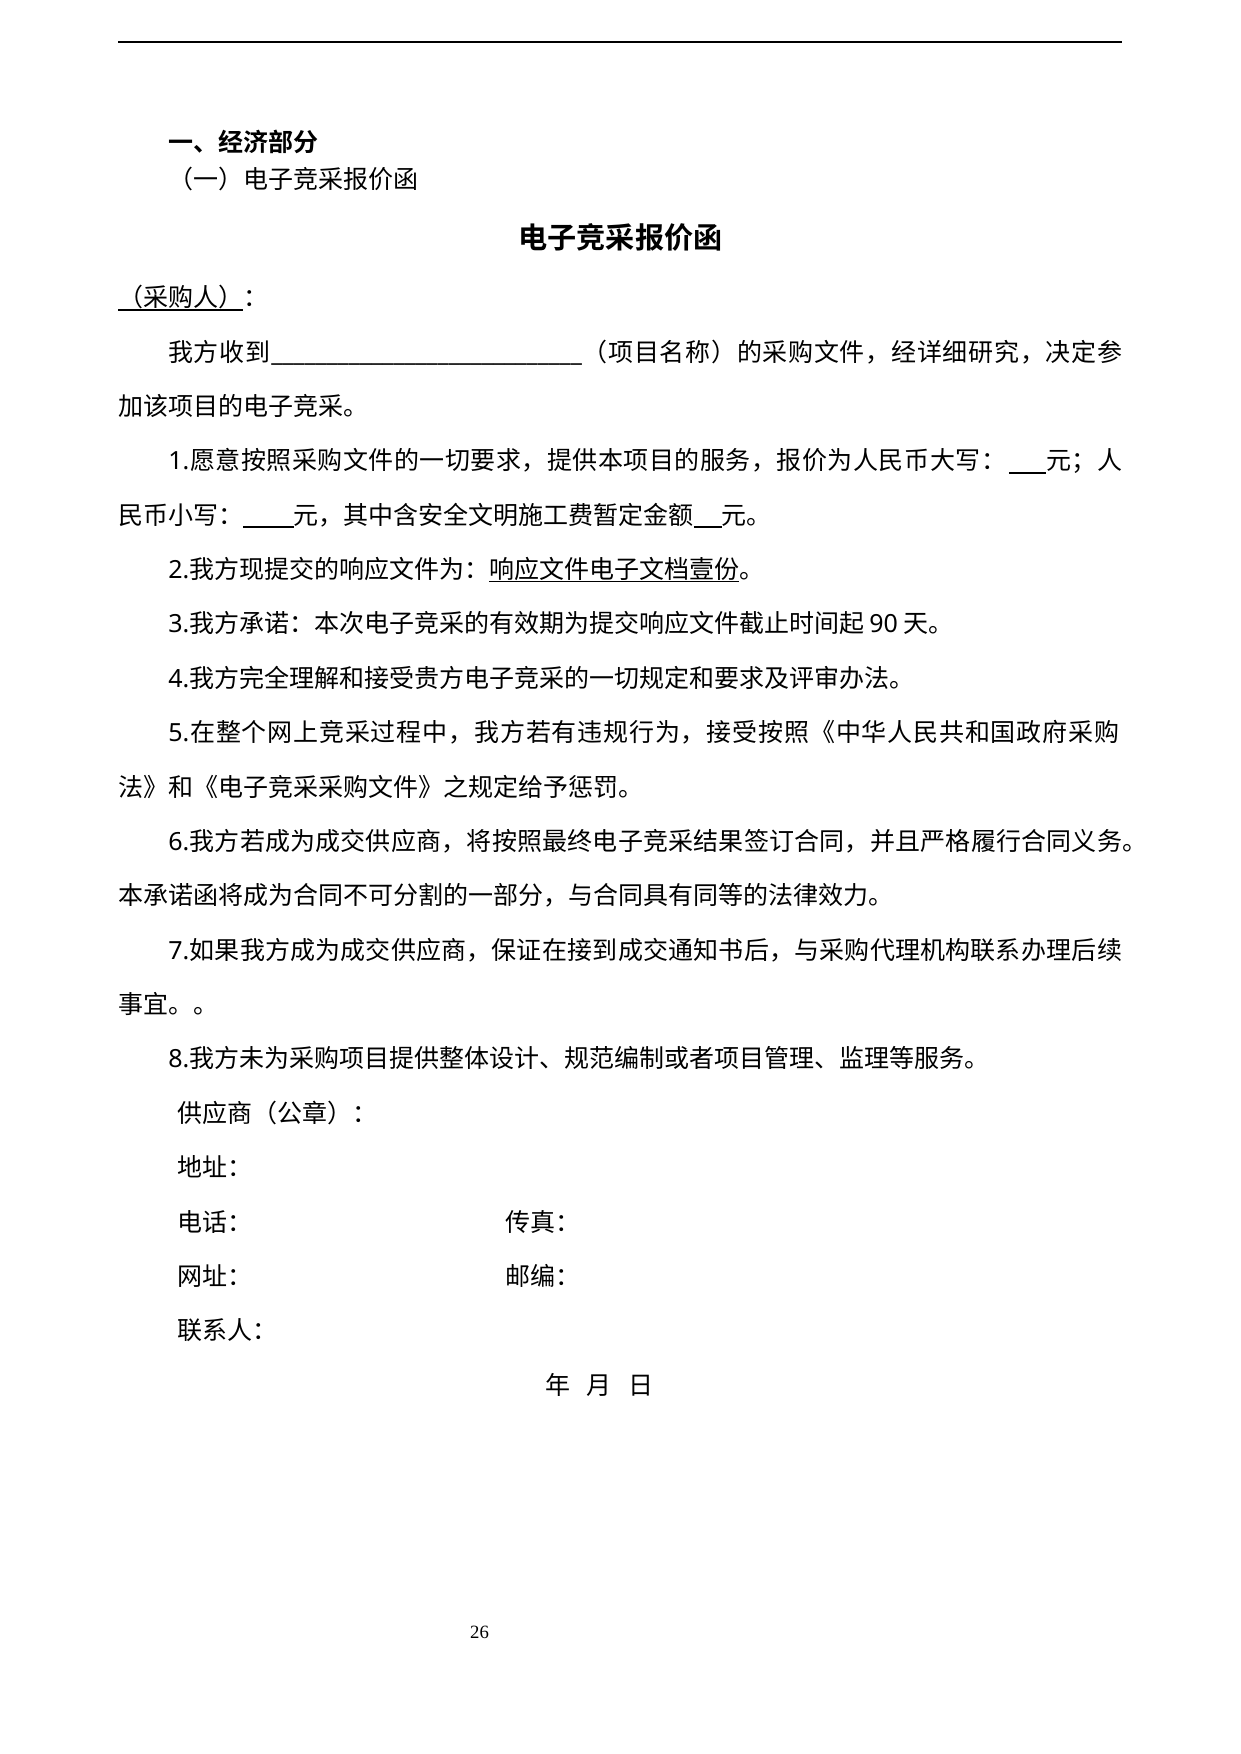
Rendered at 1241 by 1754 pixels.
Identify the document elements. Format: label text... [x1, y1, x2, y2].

text 供应商（公章）： [118, 1093, 1122, 1129]
subtitle 一、经济部分 [118, 118, 1122, 160]
text （采购人）： [118, 278, 1122, 314]
text 年 月 日 [118, 1365, 1122, 1401]
text 电话： 传真： [118, 1202, 1122, 1238]
text 地址： [118, 1148, 1122, 1184]
text 2.我方现提交的响应文件为：响应文件电子文档壹份。 [118, 549, 1122, 586]
text 5.在整个网上竞采过程中，我方若有违规行为，接受按照《中华人民共和国政府采购法》和《电子竞采采购文件》之规定给予惩罚。 [118, 713, 1122, 803]
text 网址： 邮编： [118, 1256, 1122, 1293]
text （一）电子竞采报价函 [118, 160, 1122, 196]
text 6.我方若成为成交供应商，将按照最终电子竞采结果签订合同，并且严格履行合同义务。本承诺函将成为合同不可分割的一部分，与合同具有同等的法律效力。 [118, 821, 1122, 912]
text 1.愿意按照采购文件的一切要求，提供本项目的服务，报价为人民币大写： 元；人民币小写： 元，其中含安全文明施工费暂定金额 元。 [118, 441, 1122, 531]
text 4.我方完全理解和接受贵方电子竞采的一切规定和要求及评审办法。 [118, 658, 1122, 694]
text 电子竞采报价函 [118, 214, 1122, 256]
text 我方收到____________________________（项目名称）的采购文件，经详细研究，决定参加该项目的电子竞采。 [118, 332, 1122, 423]
text 3.我方承诺：本次电子竞采的有效期为提交响应文件截止时间起90天。 [118, 604, 1122, 640]
text 7.如果我方成为成交供应商，保证在接到成交通知书后，与采购代理机构联系办理后续事宜。。 [118, 930, 1122, 1021]
text 8.我方未为采购项目提供整体设计、规范编制或者项目管理、监理等服务。 [118, 1039, 1122, 1075]
text 联系人： [118, 1311, 1122, 1347]
